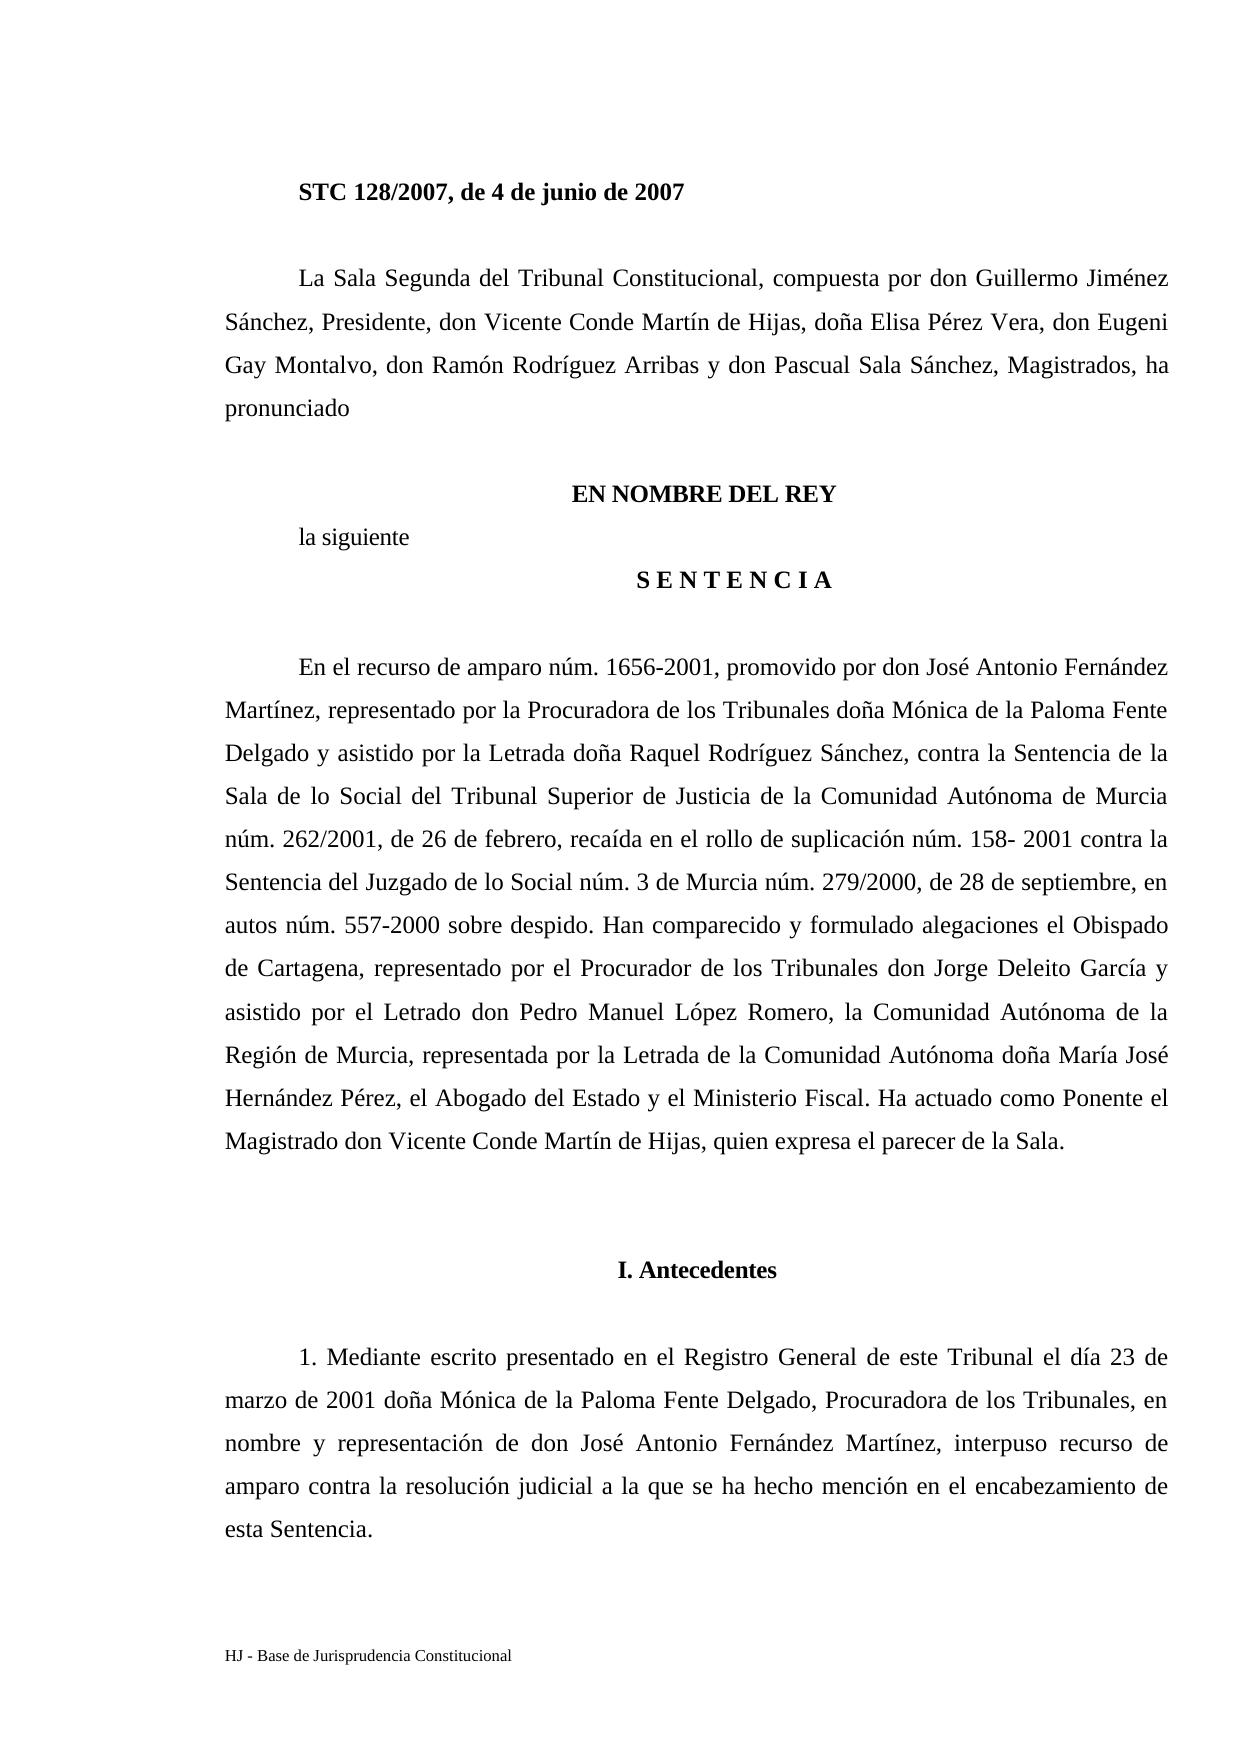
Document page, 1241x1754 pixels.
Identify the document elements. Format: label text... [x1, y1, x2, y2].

text I. Antecedentes [224, 1255, 1169, 1284]
text S E N T E N C I A [224, 565, 1169, 594]
text En el recurso de amparo núm. 1656-2001, promovido por don José Antonio Fernández Martínez, representado por la Procuradora de los Tribunales doña Mónica de la Paloma Fente Delgado y asistido por la Letrada doña Raquel Rodríguez Sánchez, contra la Sentencia de la Sala de lo Social del Tribunal Superior de Justicia de la Comunidad Autónoma de Murcia núm. 262/2001, de 26 de febrero, recaída en el rollo de suplicación núm. 158- 2001 contra la Sentencia del Juzgado de lo Social núm. 3 de Murcia núm. 279/2000, de 28 de septiembre, en autos núm. 557-2000 sobre despido. Han comparecido y formulado alegaciones el Obispado de Cartagena, representado por el Procurador de los Tribunales don Jorge Deleito García y asistido por el Letrado don Pedro Manuel López Romero, la Comunidad Autónoma de la Región de Murcia, representada por la Letrada de la Comunidad Autónoma doña María José Hernández Pérez, el Abogado del Estado y el Ministerio Fiscal. Ha actuado como Ponente el Magistrado don Vicente Conde Martín de Hijas, quien expresa el parecer de la Sala. [224, 652, 1169, 1155]
text STC 128/2007, de 4 de junio de 2007 [224, 177, 1169, 206]
text La Sala Segunda del Tribunal Constitucional, compuesta por don Guillermo Jiménez Sánchez, Presidente, don Vicente Conde Martín de Hijas, doña Elisa Pérez Vera, don Eugeni Gay Montalvo, don Ramón Rodríguez Arribas y don Pascual Sala Sánchez, Magistrados, ha pronunciado [224, 263, 1169, 422]
text la siguiente [224, 522, 1110, 551]
text 1. Mediante escrito presentado en el Registro General de este Tribunal el día 23 de marzo de 2001 doña Mónica de la Paloma Fente Delgado, Procuradora de los Tribunales, en nombre y representación de don José Antonio Fernández Martínez, interpuso recurso de amparo contra la resolución judicial a la que se ha hecho mención en el encabezamiento de esta Sentencia. [224, 1342, 1169, 1543]
text EN NOMBRE DEL REY [224, 479, 1110, 508]
